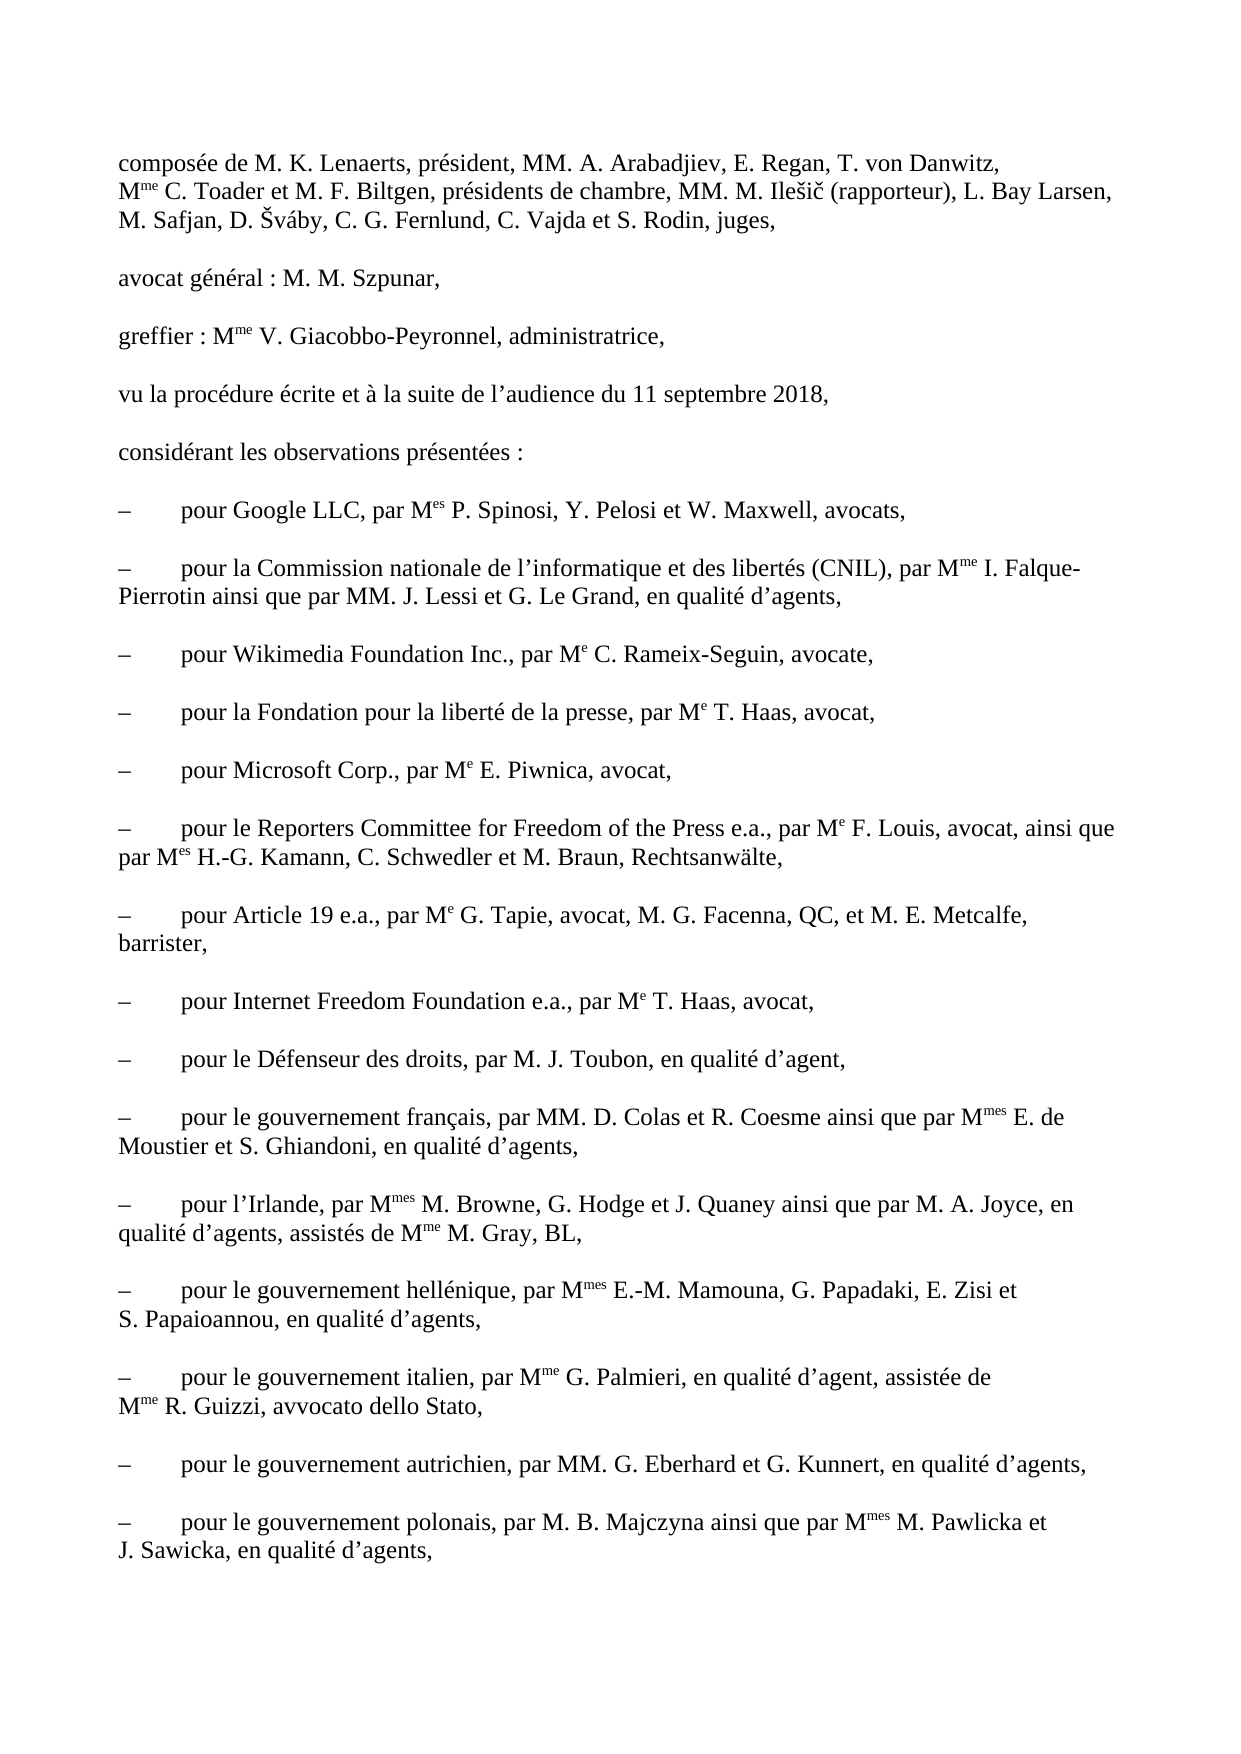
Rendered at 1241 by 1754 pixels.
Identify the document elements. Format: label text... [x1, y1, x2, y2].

text vu la procédure écrite et à la suite de l’audience du 11 septembre 2018, [118, 379, 1122, 408]
text – pour Wikimedia Foundation Inc., par Me C. Rameix-Seguin, avocate, [118, 639, 1122, 668]
text – pour le gouvernement français, par MM. D. Colas et R. Coesme ainsi que par Mmes E. de Moustier et S. Ghiandoni, en qualité d’agents, [118, 1102, 1122, 1160]
text – pour Microsoft Corp., par Me E. Piwnica, avocat, [118, 755, 1122, 784]
text – pour le Reporters Committee for Freedom of the Press e.a., par Me F. Louis, avocat, ainsi que par Mes H.-G. Kamann, C. Schwedler et M. Braun, Rechtsanwälte, [118, 813, 1122, 871]
text – pour Google LLC, par Mes P. Spinosi, Y. Pelosi et W. Maxwell, avocats, [118, 495, 1122, 523]
text – pour le gouvernement italien, par Mme G. Palmieri, en qualité d’agent, assistée de Mme R. Guizzi, avvocato dello Stato, [118, 1362, 1122, 1420]
text composée de M. K. Lenaerts, président, MM. A. Arabadjiev, E. Regan, T. von Danwitz, Mme C. Toader et M. F. Biltgen, présidents de chambre, MM. M. Ilešič (rapporteur), L. Bay Larsen, M. Safjan, D. Šváby, C. G. Fernlund, C. Vajda et S. Rodin, juges, [118, 148, 1122, 234]
text greffier : Mme V. Giacobbo-Peyronnel, administratrice, [118, 321, 1122, 350]
text avocat général : M. M. Szpunar, [118, 263, 1122, 292]
text – pour le gouvernement autrichien, par MM. G. Eberhard et G. Kunnert, en qualité d’agents, [118, 1449, 1122, 1478]
text – pour Internet Freedom Foundation e.a., par Me T. Haas, avocat, [118, 986, 1122, 1015]
text – pour l’Irlande, par Mmes M. Browne, G. Hodge et J. Quaney ainsi que par M. A. Joyce, en qualité d’agents, assistés de Mme M. Gray, BL, [118, 1189, 1122, 1246]
text – pour la Fondation pour la liberté de la presse, par Me T. Haas, avocat, [118, 697, 1122, 726]
text – pour le Défenseur des droits, par M. J. Toubon, en qualité d’agent, [118, 1044, 1122, 1073]
text considérant les observations présentées : [118, 437, 1122, 466]
text – pour le gouvernement hellénique, par Mmes E.-M. Mamouna, G. Papadaki, E. Zisi et S. Papaioannou, en qualité d’agents, [118, 1276, 1122, 1333]
text – pour la Commission nationale de l’informatique et des libertés (CNIL), par Mme I. Falque-Pierrotin ainsi que par MM. J. Lessi et G. Le Grand, en qualité d’agents, [118, 553, 1122, 610]
text – pour le gouvernement polonais, par M. B. Majczyna ainsi que par Mmes M. Pawlicka et J. Sawicka, en qualité d’agents, [118, 1507, 1122, 1564]
text – pour Article 19 e.a., par Me G. Tapie, avocat, M. G. Facenna, QC, et M. E. Metcalfe, barrister, [118, 900, 1122, 957]
